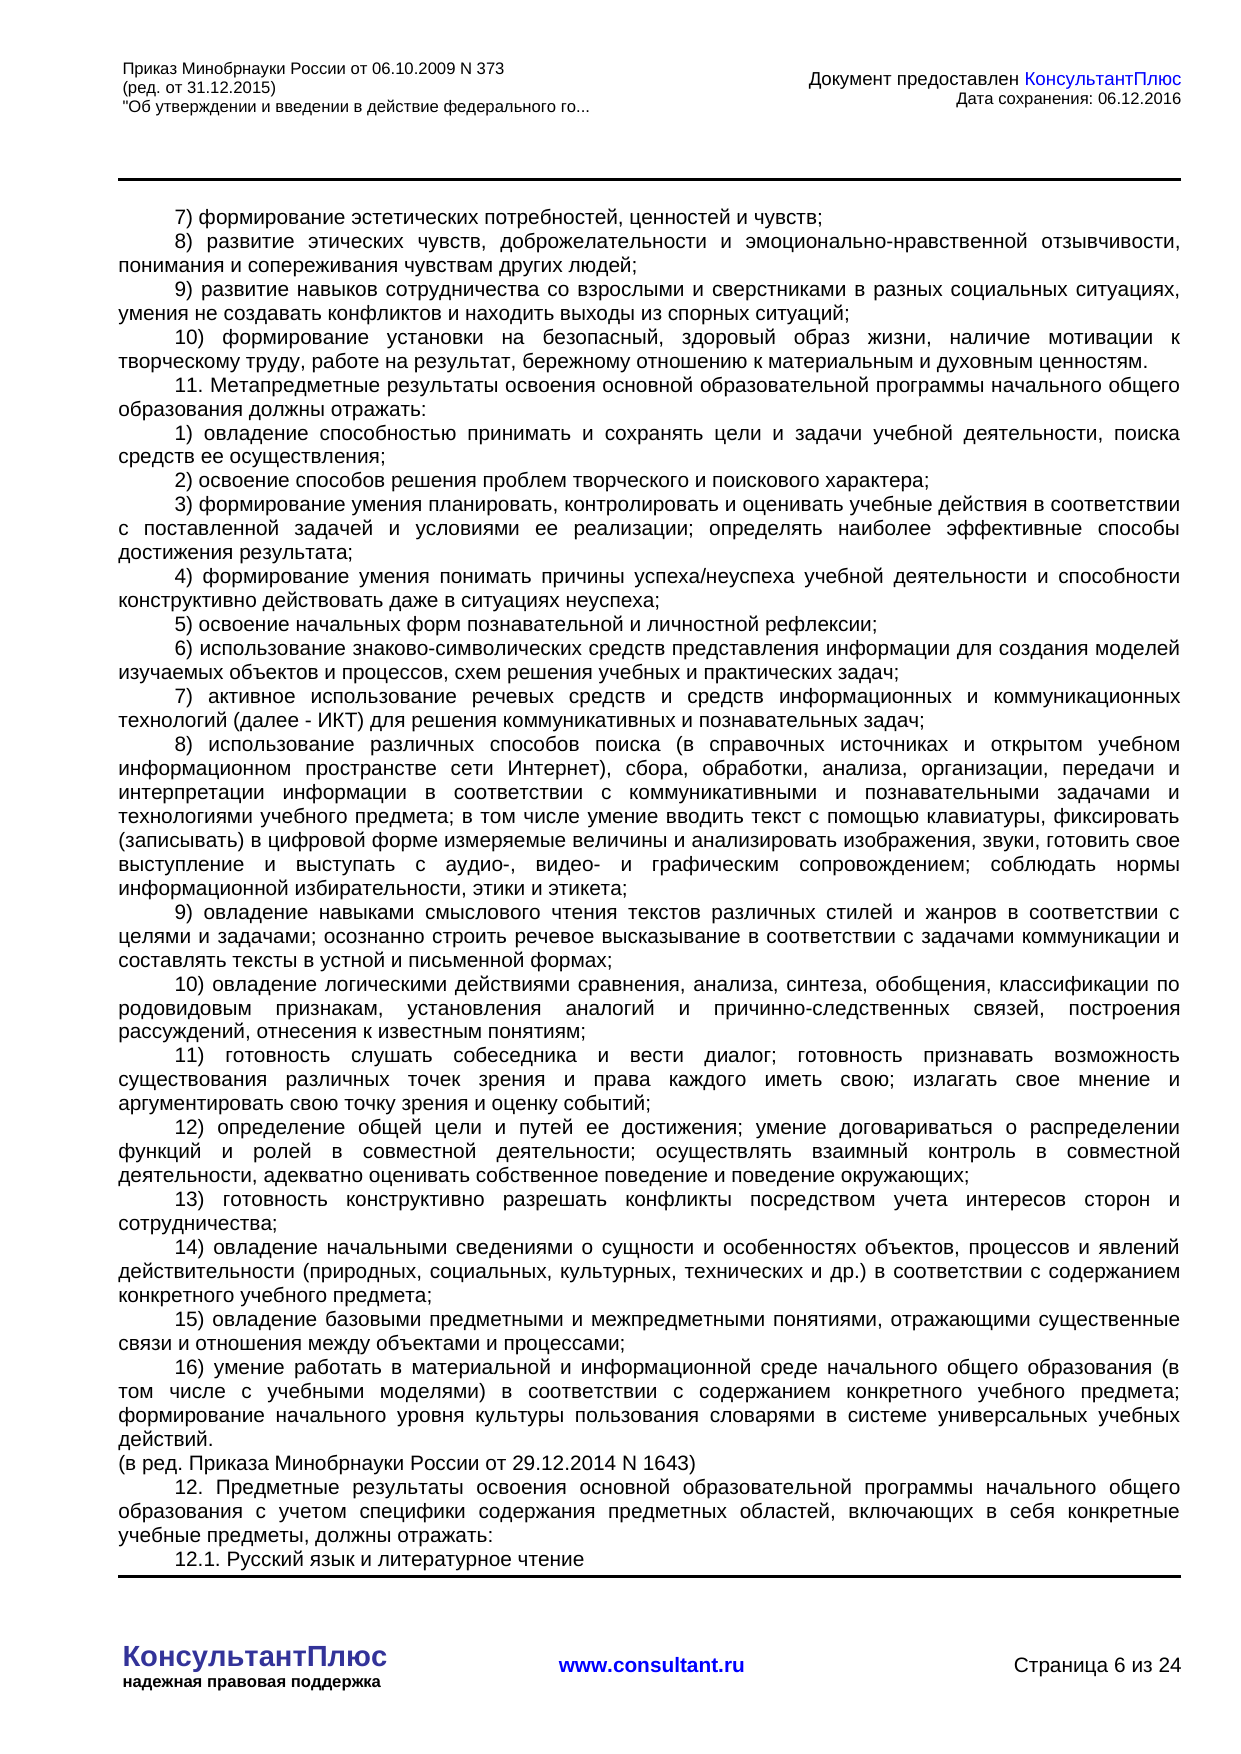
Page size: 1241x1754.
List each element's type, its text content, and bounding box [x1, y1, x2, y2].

text 7) формирование эстетических потребностей, ценностей и чувств; [118, 205, 1181, 229]
text 13) готовность конструктивно разрешать конфликты посредством учета интересов сторон и сотрудничества; [118, 1187, 1181, 1235]
text 15) овладение базовыми предметными и межпредметными понятиями, отражающими существенные связи и отношения между объектами и процессами; [118, 1307, 1181, 1355]
text 11. Метапредметные результаты освоения основной образовательной программы начального общего образования должны отражать: [118, 372, 1181, 420]
text 9) развитие навыков сотрудничества со взрослыми и сверстниками в разных социальных ситуациях, умения не создавать конфликтов и находить выходы из спорных ситуаций; [118, 277, 1181, 324]
text 12.1. Русский язык и литературное чтение [118, 1546, 1181, 1570]
text 10) формирование установки на безопасный, здоровый образ жизни, наличие мотивации к творческому труду, работе на результат, бережному отношению к материальным и духовным ценностям. [118, 324, 1181, 372]
text 2) освоение способов решения проблем творческого и поискового характера; [118, 468, 1181, 492]
text 10) овладение логическими действиями сравнения, анализа, синтеза, обобщения, классификации по родовидовым признакам, установления аналогий и причинно-следственных связей, построения рассуждений, отнесения к известным понятиям; [118, 971, 1181, 1043]
text 12. Предметные результаты освоения основной образовательной программы начального общего образования с учетом специфики содержания предметных областей, включающих в себя конкретные учебные предметы, должны отражать: [118, 1474, 1181, 1546]
text 16) умение работать в материальной и информационной среде начального общего образования (в том числе с учебными моделями) в соответствии с содержанием конкретного учебного предмета; формирование начального уровня культуры пользования словарями в системе универсальных учебных действий. [118, 1355, 1181, 1451]
text 14) овладение начальными сведениями о сущности и особенностях объектов, процессов и явлений действительности (природных, социальных, культурных, технических и др.) в соответствии с содержанием конкретного учебного предмета; [118, 1235, 1181, 1307]
text 8) использование различных способов поиска (в справочных источниках и открытом учебном информационном пространстве сети Интернет), сбора, обработки, анализа, организации, передачи и интерпретации информации в соответствии с коммуникативными и познавательными задачами и технологиями учебного предмета; в том числе умение вводить текст с помощью клавиатуры, фиксировать (записывать) в цифровой форме измеряемые величины и анализировать изображения, звуки, готовить свое выступление и выступать с аудио-, видео- и графическим сопровождением; соблюдать нормы информационной избирательности, этики и этикета; [118, 732, 1181, 899]
text 12) определение общей цели и путей ее достижения; умение договариваться о распределении функций и ролей в совместной деятельности; осуществлять взаимный контроль в совместной деятельности, адекватно оценивать собственное поведение и поведение окружающих; [118, 1115, 1181, 1187]
text 7) активное использование речевых средств и средств информационных и коммуникационных технологий (далее - ИКТ) для решения коммуникативных и познавательных задач; [118, 684, 1181, 732]
text 4) формирование умения понимать причины успеха/неуспеха учебной деятельности и способности конструктивно действовать даже в ситуациях неуспеха; [118, 564, 1181, 612]
text (в ред. Приказа Минобрнауки России от 29.12.2014 N 1643) [118, 1451, 1181, 1474]
text 1) овладение способностью принимать и сохранять цели и задачи учебной деятельности, поиска средств ее осуществления; [118, 420, 1181, 468]
text 11) готовность слушать собеседника и вести диалог; готовность признавать возможность существования различных точек зрения и права каждого иметь свою; излагать свое мнение и аргументировать свою точку зрения и оценку событий; [118, 1043, 1181, 1115]
text 5) освоение начальных форм познавательной и личностной рефлексии; [118, 612, 1181, 636]
text 8) развитие этических чувств, доброжелательности и эмоционально-нравственной отзывчивости, понимания и сопереживания чувствам других людей; [118, 229, 1181, 277]
text 3) формирование умения планировать, контролировать и оценивать учебные действия в соответствии с поставленной задачей и условиями ее реализации; определять наиболее эффективные способы достижения результата; [118, 492, 1181, 564]
text 9) овладение навыками смыслового чтения текстов различных стилей и жанров в соответствии с целями и задачами; осознанно строить речевое высказывание в соответствии с задачами коммуникации и составлять тексты в устной и письменной формах; [118, 899, 1181, 971]
text 6) использование знаково-символических средств представления информации для создания моделей изучаемых объектов и процессов, схем решения учебных и практических задач; [118, 636, 1181, 684]
